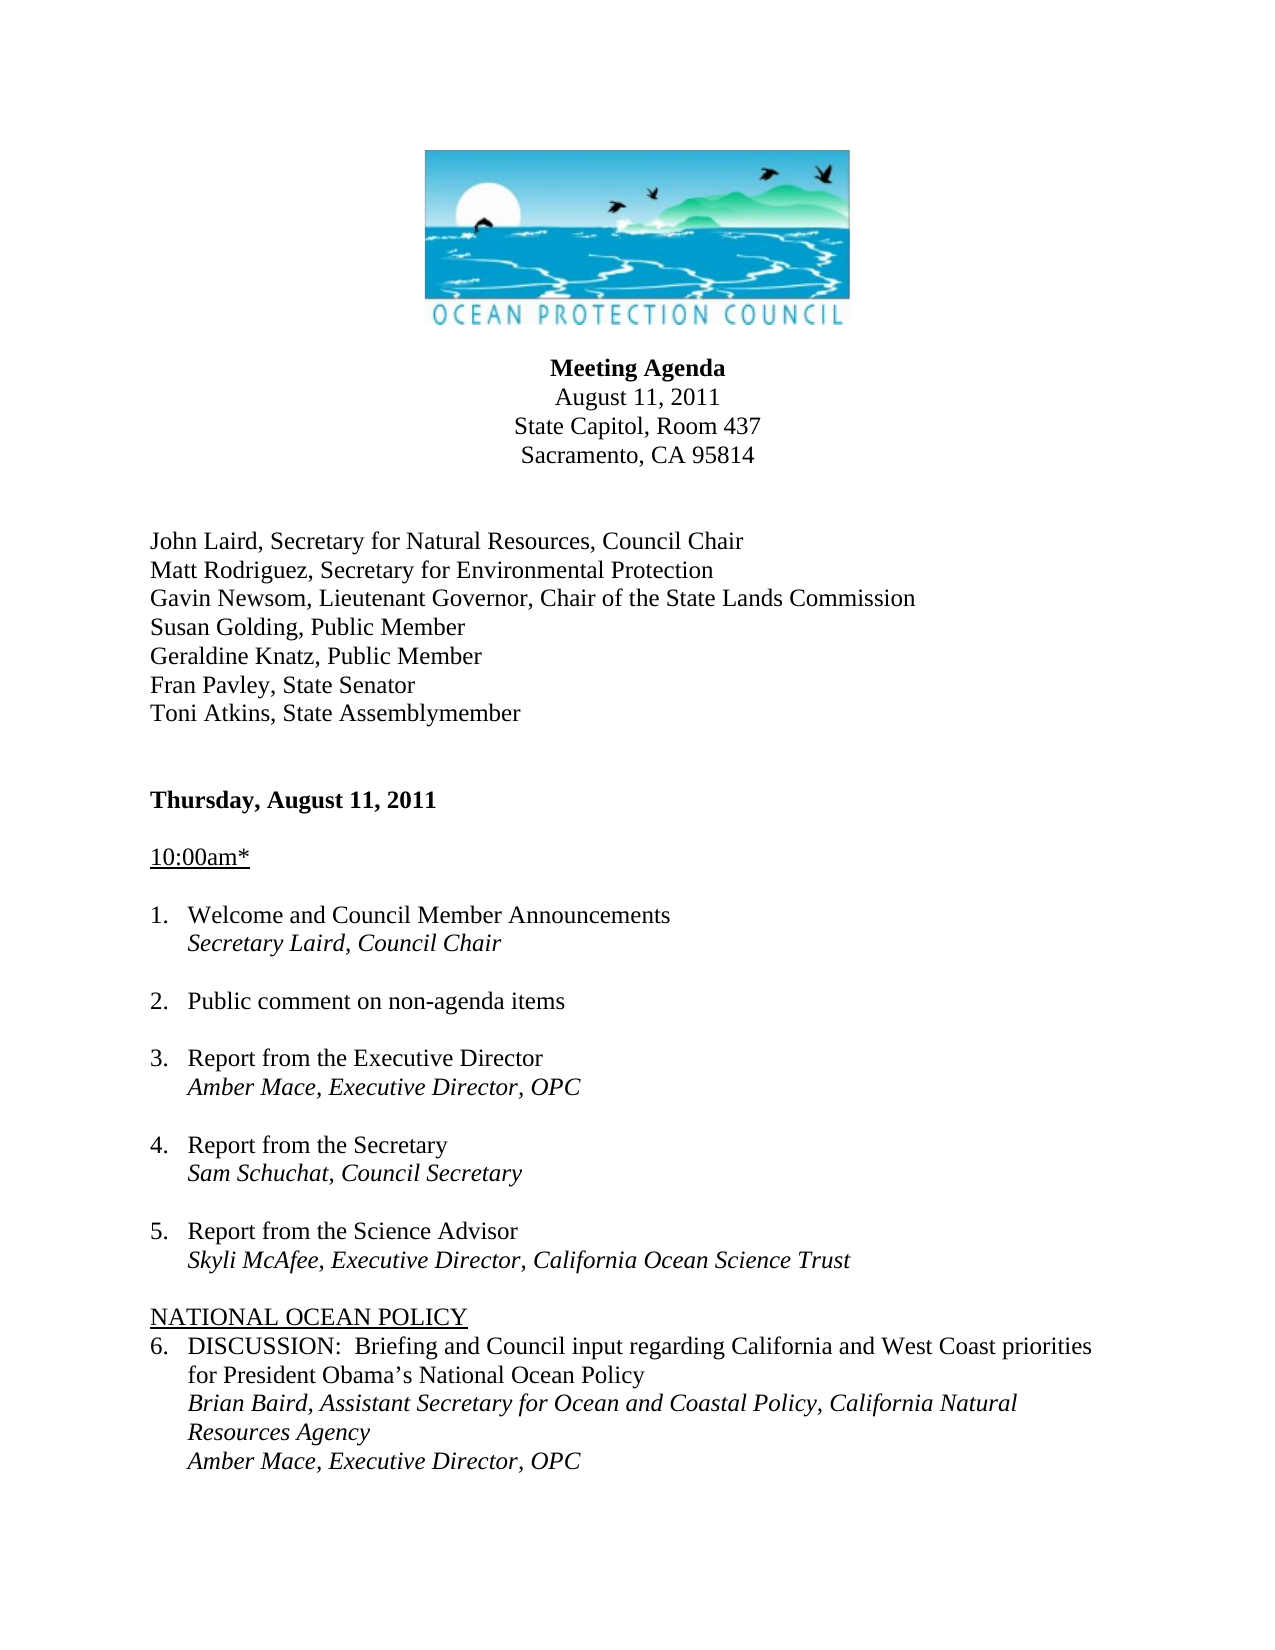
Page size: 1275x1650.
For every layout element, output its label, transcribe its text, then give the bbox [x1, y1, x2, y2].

list Report from the Secretary [150, 1130, 1125, 1158]
text Secretary Laird, Council Chair [187, 928, 1125, 957]
picture [424, 150, 851, 325]
text Gavin Newsom, Lieutenant Governor, Chair of the State Lands Commission [150, 583, 1125, 612]
text NATIONAL OCEAN POLICY [150, 1302, 1125, 1331]
text Toni Atkins, State Assemblymember [150, 698, 1125, 727]
text 10:00am* [150, 842, 1125, 871]
list Welcome and Council Member Announcements [150, 900, 1125, 928]
text Matt Rodriguez, Secretary for Environmental Protection [150, 555, 1125, 583]
list Report from the Science Advisor [150, 1216, 1125, 1245]
list Public comment on non-agenda items [150, 986, 1125, 1015]
text Thursday, August 11, 2011 [150, 785, 1125, 813]
list DISCUSSION: Briefing and Council input regarding California and West Coast priorities for President Obama’s National Ocean Policy [150, 1331, 1125, 1388]
text John Laird, Secretary for Natural Resources, Council Chair [150, 526, 1125, 555]
text Meeting Agenda [150, 353, 1125, 382]
text Sacramento, CA 95814 [150, 440, 1125, 468]
text State Capitol, Room 437 [150, 411, 1125, 440]
text Geraldine Knatz, Public Member [150, 641, 1125, 670]
list Amber Mace, Executive Director, OPC [187, 1446, 1125, 1475]
list Brian Baird, Assistant Secretary for Ocean and Coastal Policy, California Natural Resources Agency [187, 1388, 1125, 1446]
text Susan Golding, Public Member [150, 612, 1125, 641]
text Sam Schuchat, Council Secretary [187, 1158, 1125, 1187]
text Skyli McAfee, Executive Director, California Ocean Science Trust [187, 1245, 1125, 1273]
list Report from the Executive Director [150, 1043, 1125, 1072]
text Amber Mace, Executive Director, OPC [187, 1072, 1125, 1101]
text August 11, 2011 [150, 382, 1125, 411]
text Fran Pavley, State Senator [150, 670, 1125, 698]
